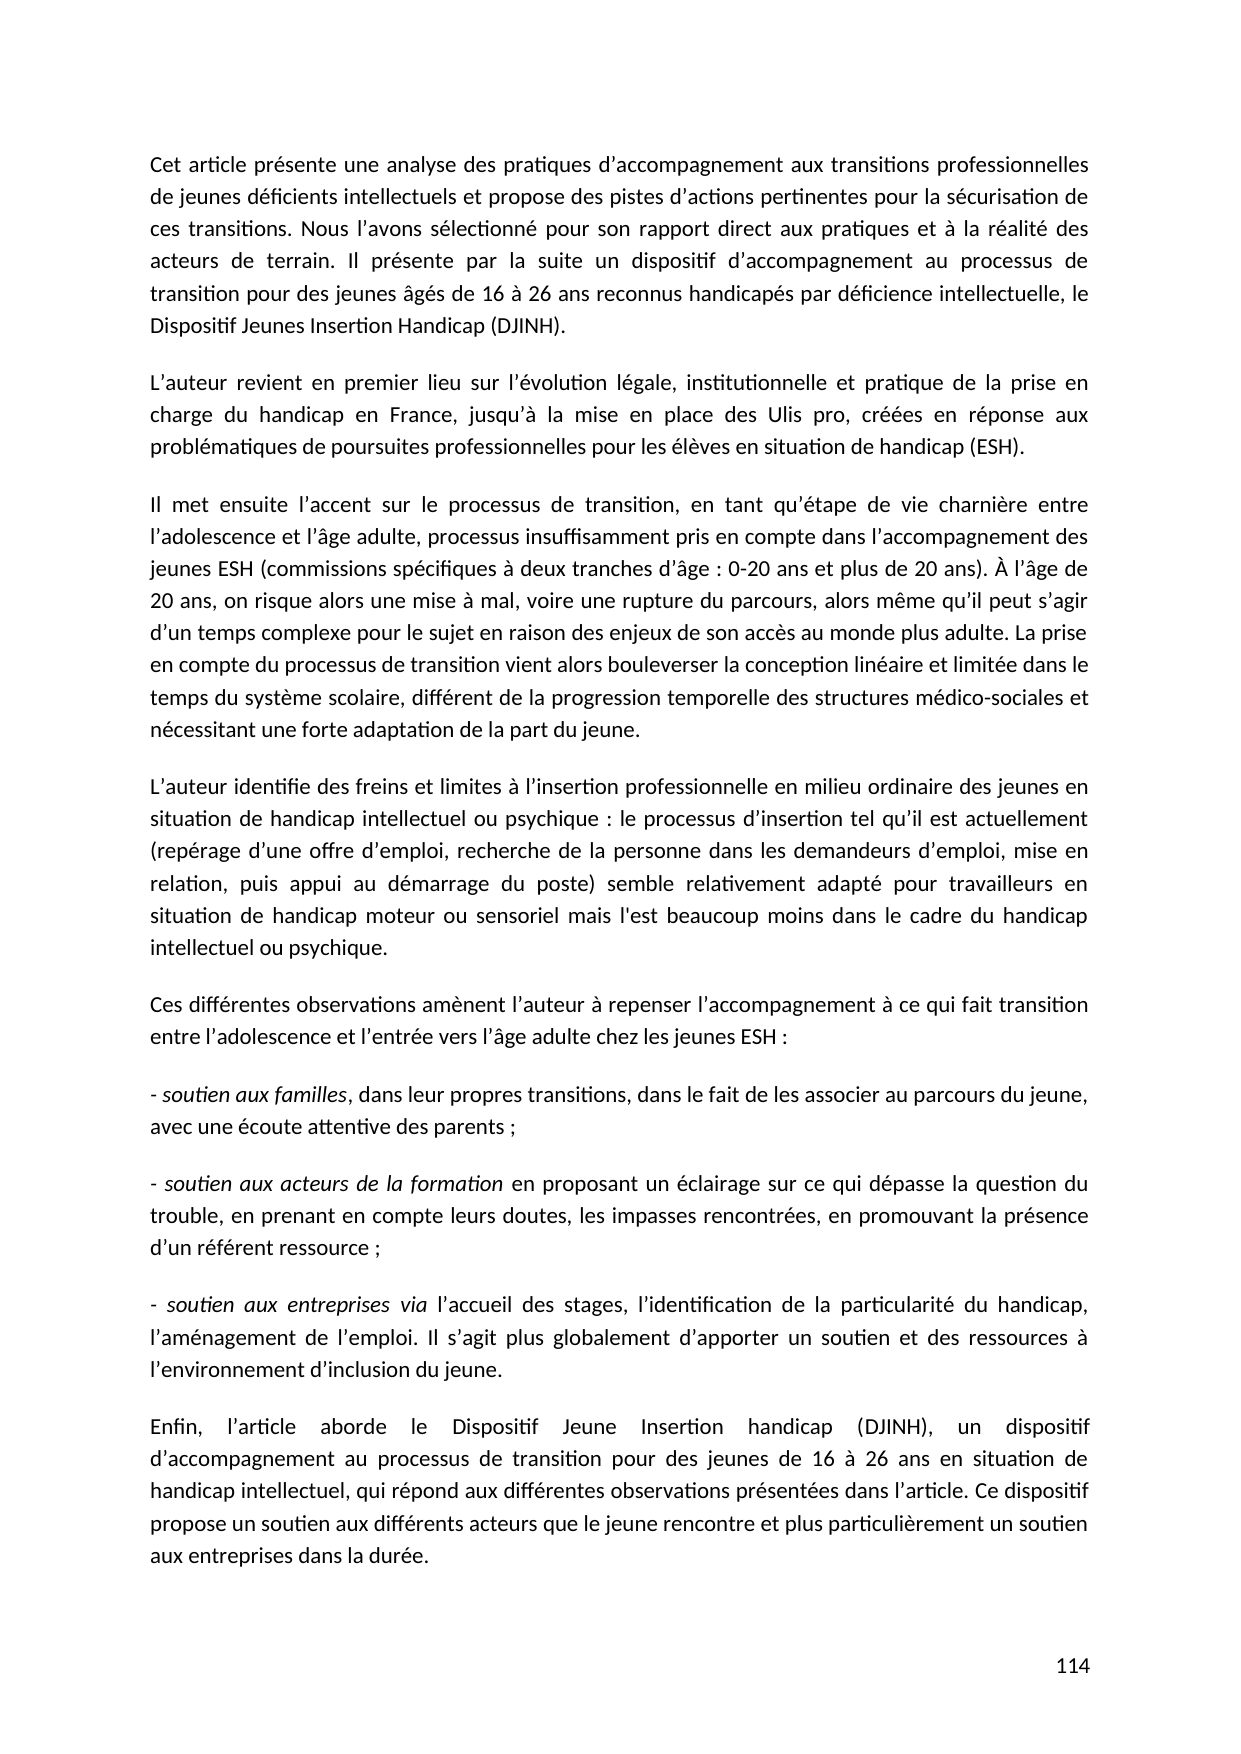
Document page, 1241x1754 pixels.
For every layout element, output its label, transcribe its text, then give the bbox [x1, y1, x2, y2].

text Enfin, l’article aborde le Dispositif Jeune Insertion handicap (DJINH), un dispositif d’accompagnement au processus de transition pour des jeunes de 16 à 26 ans en situation de handicap intellectuel, qui répond aux différentes observations présentées dans l’article. Ce dispositif propose un soutien aux différents acteurs que le jeune rencontre et plus particulièrement un soutien aux entreprises dans la durée. [150, 1412, 1090, 1569]
text - soutien aux acteurs de la formation en proposant un éclairage sur ce qui dépasse la question du trouble, en prenant en compte leurs doutes, les impasses rencontrées, en promouvant la présence d’un référent ressource ; [150, 1169, 1090, 1261]
text - soutien aux entreprises via l’accueil des stages, l’identification de la particularité du handicap, l’aménagement de l’emploi. Il s’agit plus globalement d’apporter un soutien et des ressources à l’environnement d’inclusion du jeune. [150, 1291, 1090, 1383]
text L’auteur revient en premier lieu sur l’évolution légale, institutionnelle et pratique de la prise en charge du handicap en France, jusqu’à la mise en place des Ulis pro, créées en réponse aux problématiques de poursuites professionnelles pour les élèves en situation de handicap (ESH). [150, 368, 1090, 461]
text - soutien aux familles, dans leur propres transitions, dans le fait de les associer au parcours du jeune, avec une écoute attentive des parents ; [150, 1080, 1090, 1140]
text Cet article présente une analyse des pratiques d’accompagnement aux transitions professionnelles de jeunes déficients intellectuels et propose des pistes d’actions pertinentes pour la sécurisation de ces transitions. Nous l’avons sélectionné pour son rapport direct aux pratiques et à la réalité des acteurs de terrain. Il présente par la suite un dispositif d’accompagnement au processus de transition pour des jeunes âgés de 16 à 26 ans reconnus handicapés par déficience intellectuelle, le Dispositif Jeunes Insertion Handicap (DJINH). [150, 150, 1090, 339]
text Ces différentes observations amènent l’auteur à repenser l’accompagnement à ce qui fait transition entre l’adolescence et l’entrée vers l’âge adulte chez les jeunes ESH : [150, 990, 1090, 1051]
text L’auteur identifie des freins et limites à l’insertion professionnelle en milieu ordinaire des jeunes en situation de handicap intellectuel ou psychique : le processus d’insertion tel qu’il est actuellement (repérage d’une offre d’emploi, recherche de la personne dans les demandeurs d’emploi, mise en relation, puis appui au démarrage du poste) semble relativement adapté pour travailleurs en situation de handicap moteur ou sensoriel mais l'est beaucoup moins dans le cadre du handicap intellectuel ou psychique. [150, 772, 1090, 961]
text Il met ensuite l’accent sur le processus de transition, en tant qu’étape de vie charnière entre l’adolescence et l’âge adulte, processus insuffisamment pris en compte dans l’accompagnement des jeunes ESH (commissions spécifiques à deux tranches d’âge : 0-20 ans et plus de 20 ans). À l’âge de 20 ans, on risque alors une mise à mal, voire une rupture du parcours, alors même qu’il peut s’agir d’un temps complexe pour le sujet en raison des enjeux de son accès au monde plus adulte. La prise en compte du processus de transition vient alors bouleverser la conception linéaire et limitée dans le temps du système scolaire, différent de la progression temporelle des structures médico-sociales et nécessitant une forte adaptation de la part du jeune. [150, 490, 1090, 743]
